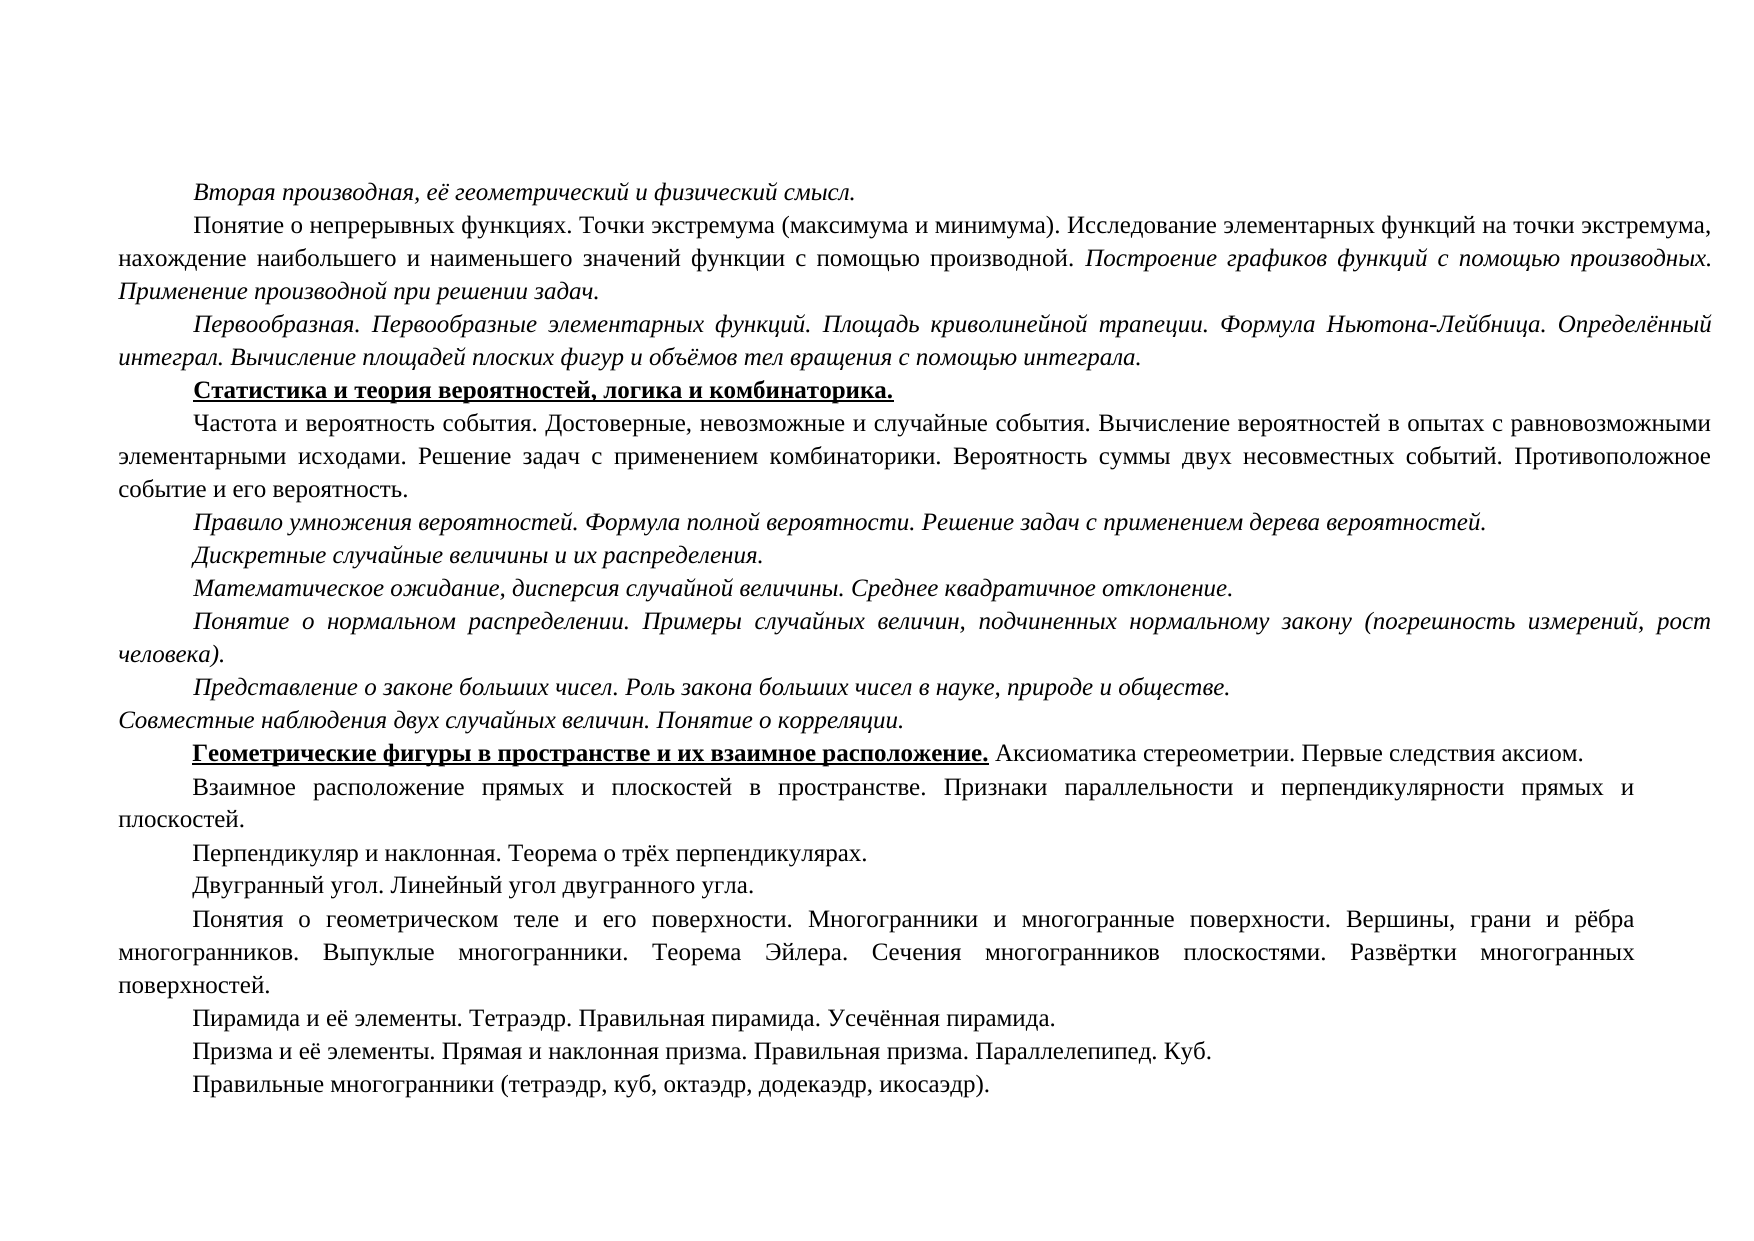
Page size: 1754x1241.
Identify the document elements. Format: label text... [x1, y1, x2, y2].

text Взаимное расположение прямых и плоскостей в пространстве. Признаки параллельности и перпендикулярности прямых и плоскостей. [118, 772, 1636, 833]
text Геометрические фигуры в пространстве и их взаимное расположение. Аксиоматика стереометрии. Первые следствия аксиом. [118, 738, 1636, 767]
list Математическое ожидание, дисперсия случайной величины. Среднее квадратичное отклонение. [118, 573, 1713, 602]
list Совместные наблюдения двух случайных величин. Понятие о корреляции. [118, 706, 1713, 734]
list Первообразная. Первообразные элементарных функций. Площадь криволинейной трапеции. Формула Ньютона-Лейбница. Определённый интеграл. Вычисление площадей плоских фигур и объёмов тел вращения с помощью интеграла. [118, 309, 1713, 371]
text Призма и её элементы. Прямая и наклонная призма. Правильная призма. Параллелепипед. Куб. [118, 1036, 1636, 1064]
text Пирамида и её элементы. Тетраэдр. Правильная пирамида. Усечённая пирамида. [118, 1003, 1636, 1031]
list Вторая производная, её геометрический и физический смысл. [118, 177, 1713, 206]
list Частота и вероятность события. Достоверные, невозможные и случайные события. Вычисление вероятностей в опытах с равновозможными элементарными исходами. Решение задач с применением комбинаторики. Вероятность суммы двух несовместных событий. Противоположное событие и его вероятность. [118, 408, 1713, 503]
list Дискретные случайные величины и их распределения. [118, 540, 1713, 569]
text Двугранный угол. Линейный угол двугранного угла. [118, 871, 1636, 899]
list Понятие о непрерывных функциях. Точки экстремума (максимума и минимума). Исследование элементарных функций на точки экстремума, нахождение наибольшего и наименьшего значений функции с помощью производной. Построение графиков функций с помощью производных. Применение производной при решении задач. [118, 210, 1713, 305]
list Статистика и теория вероятностей, логика и комбинаторика. [118, 375, 1713, 404]
text Понятия о геометрическом теле и его поверхности. Многогранники и многогранные поверхности. Вершины, грани и рёбра многогранников. Выпуклые многогранники. Теорема Эйлера. Сечения многогранников плоскостями. Развёртки многогранных поверхностей. [118, 904, 1636, 998]
list Представление о законе больших чисел. Роль закона больших чисел в науке, природе и обществе. [118, 672, 1713, 701]
text Правильные многогранники (тетраэдр, куб, октаэдр, додекаэдр, икосаэдр). [118, 1069, 1636, 1097]
text Перпендикуляр и наклонная. Теорема о трёх перпендикулярах. [118, 838, 1636, 866]
list Правило умножения вероятностей. Формула полной вероятности. Решение задач с применением дерева вероятностей. [118, 507, 1713, 536]
list Понятие о нормальном распределении. Примеры случайных величин, подчиненных нормальному закону (погрешность измерений, рост человека). [118, 606, 1713, 668]
